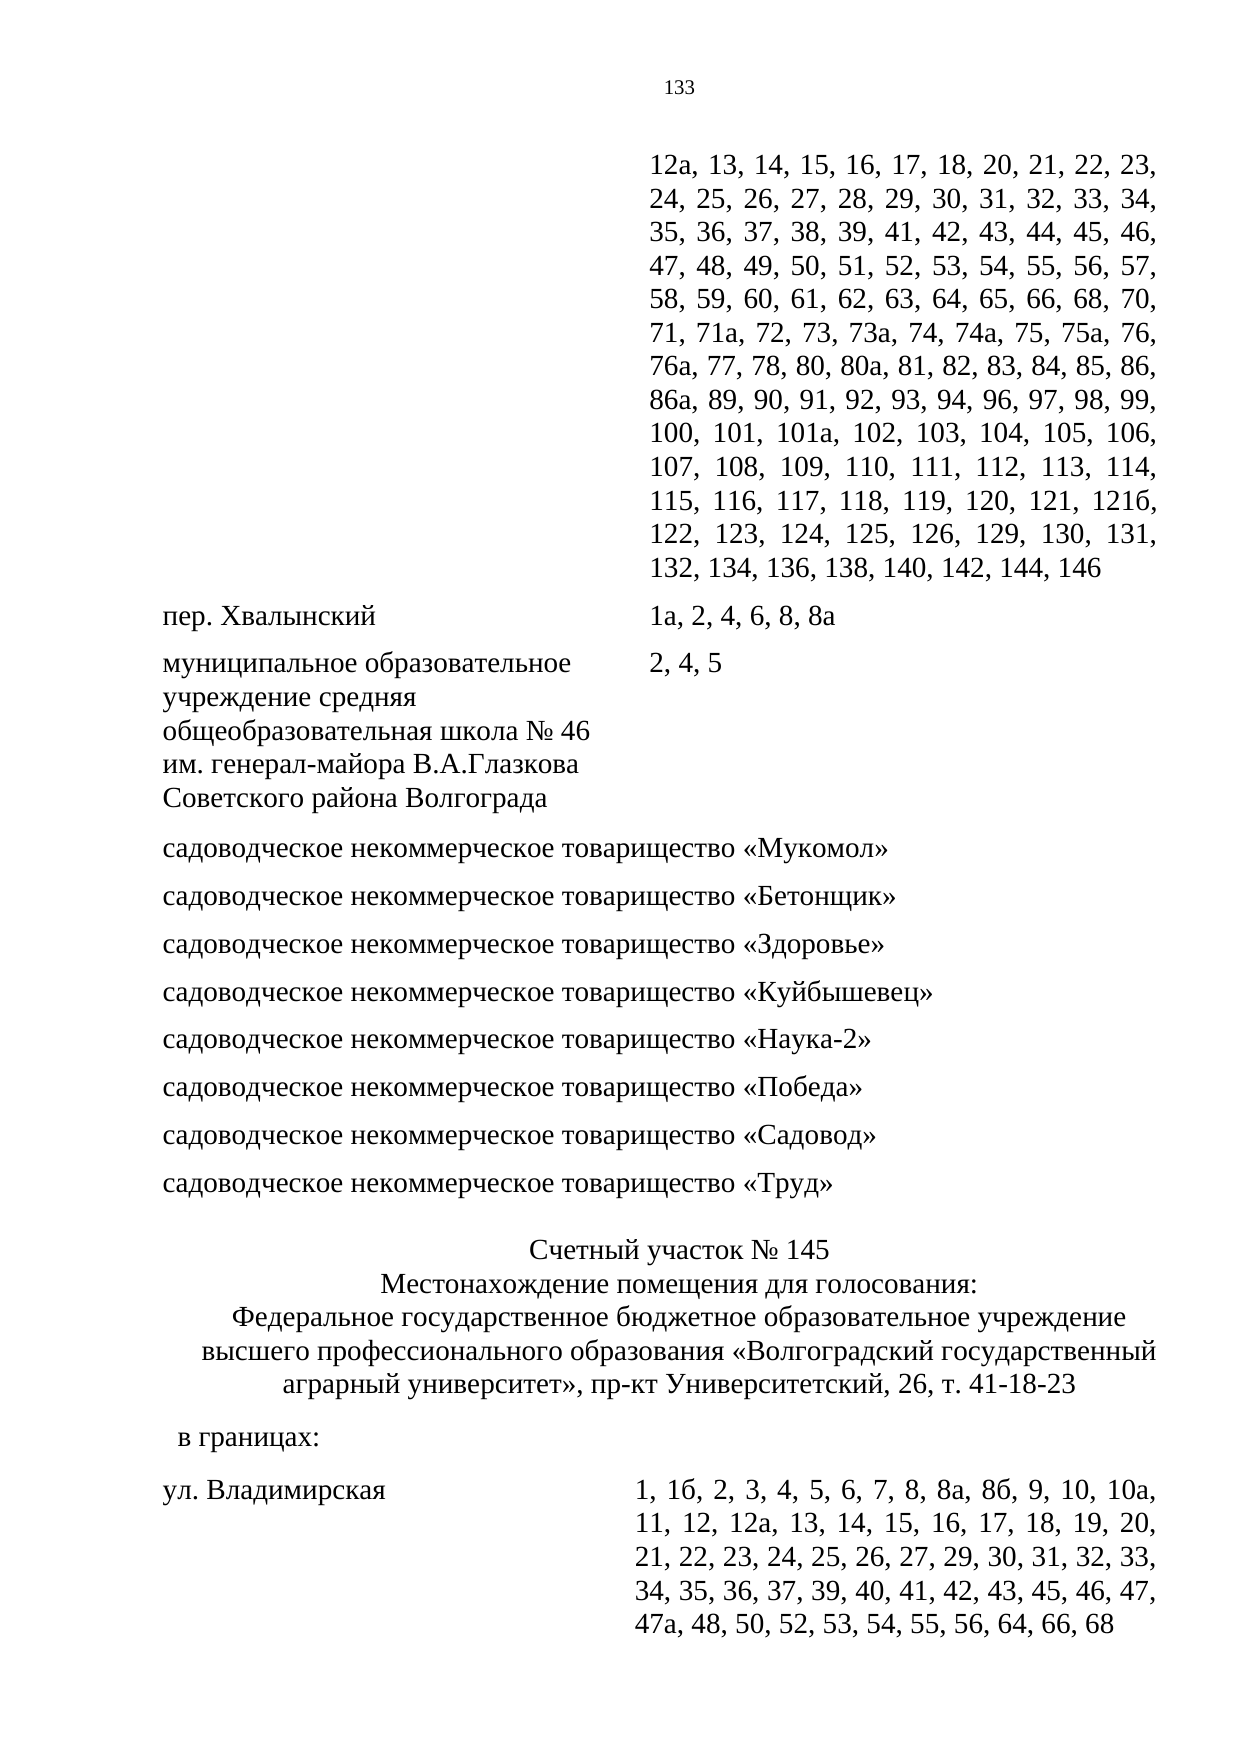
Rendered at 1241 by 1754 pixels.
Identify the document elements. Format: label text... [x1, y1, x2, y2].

text высшего профессионального образования «Волгоградский государственный [177, 1333, 1181, 1367]
text Местонахождение помещения для голосования: [177, 1266, 1181, 1299]
text аграрный университет», пр-кт Университетский, 26, т. 41-18-23 [177, 1367, 1181, 1400]
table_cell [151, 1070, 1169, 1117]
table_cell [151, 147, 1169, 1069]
text Счетный участок № 145 [177, 1232, 1181, 1266]
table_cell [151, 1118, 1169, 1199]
text в границах: [177, 1419, 1181, 1453]
text Федеральное государственное бюджетное образовательное учреждение [177, 1299, 1181, 1333]
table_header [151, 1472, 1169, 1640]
